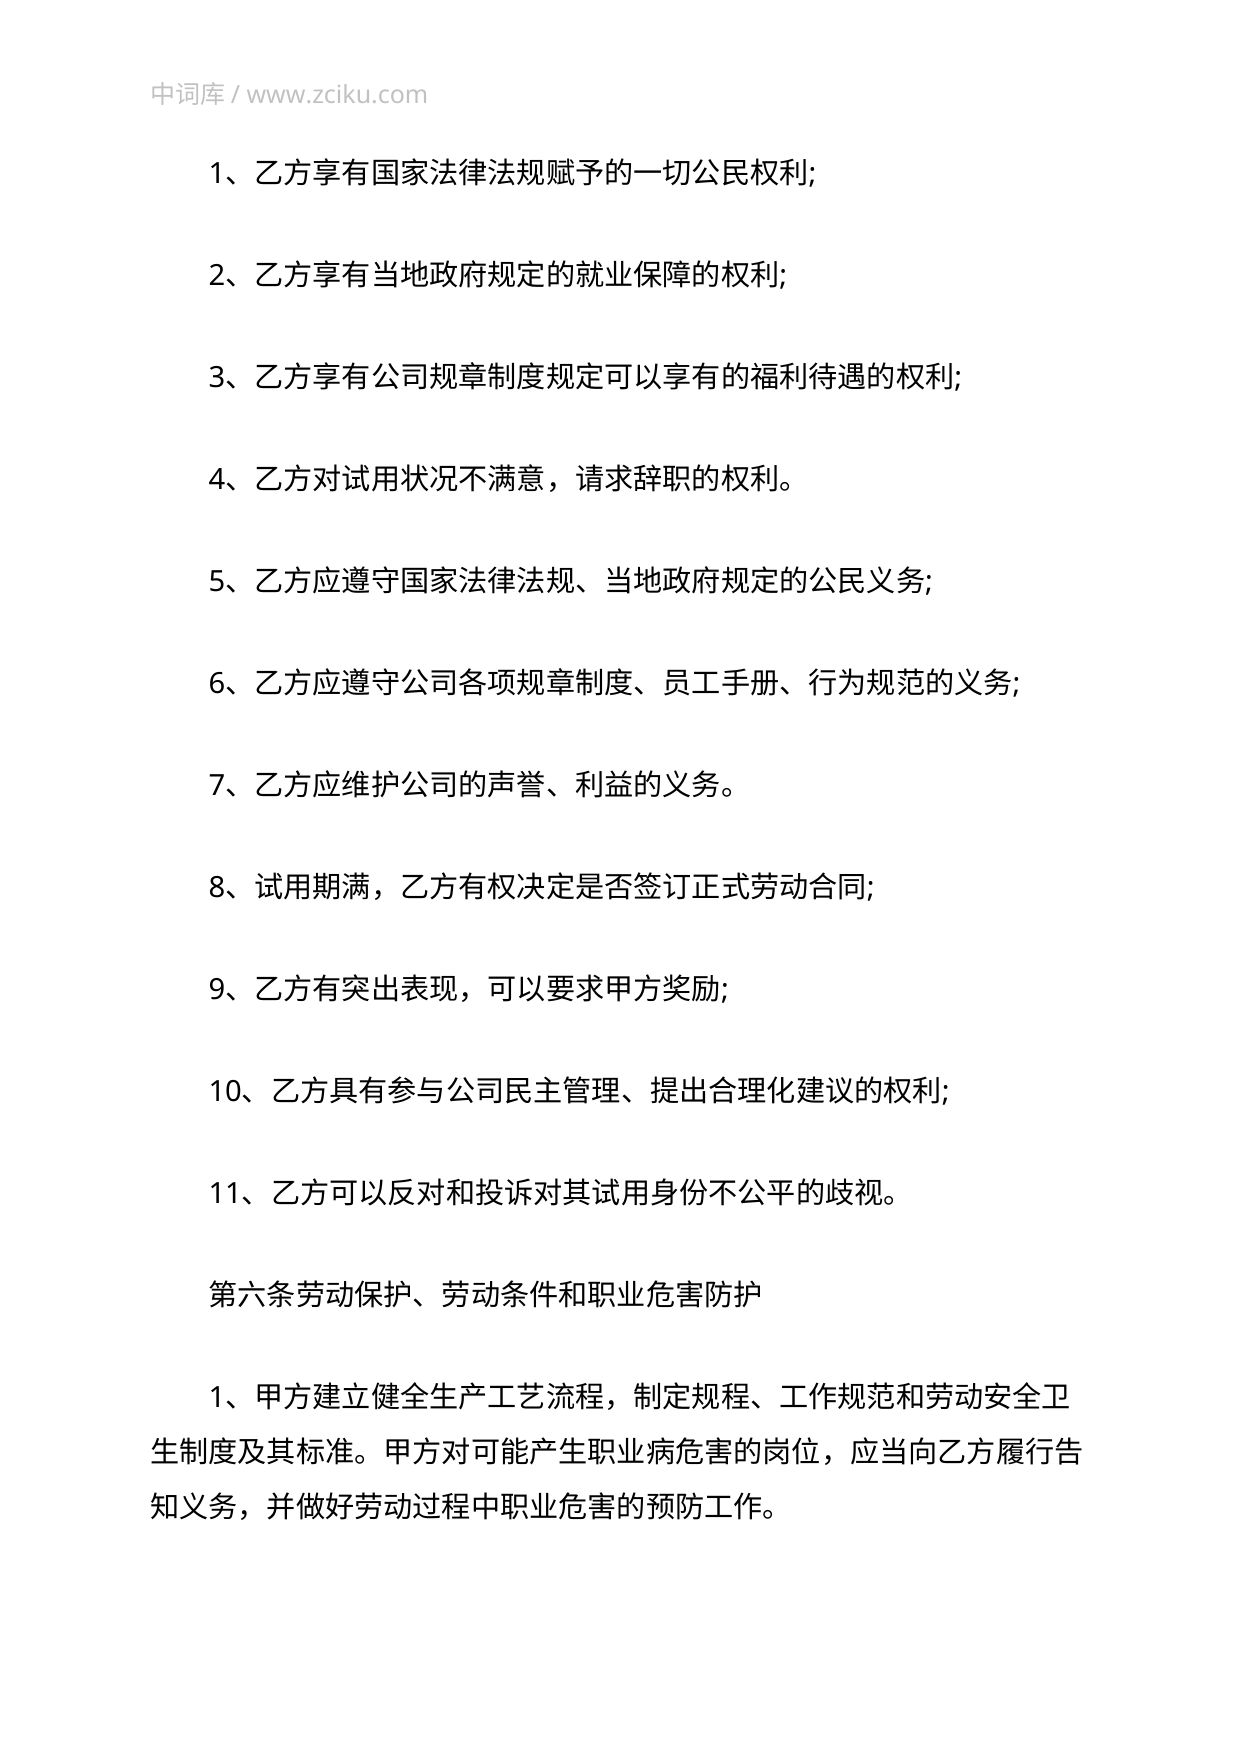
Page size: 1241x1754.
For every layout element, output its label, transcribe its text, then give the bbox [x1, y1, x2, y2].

text 9、乙方有突出表现，可以要求甲方奖励; [150, 966, 1090, 1008]
text 1、乙方享有国家法律法规赋予的一切公民权利; [150, 150, 1090, 192]
text 1、甲方建立健全生产工艺流程，制定规程、工作规范和劳动安全卫生制度及其标准。甲方对可能产生职业病危害的岗位，应当向乙方履行告知义务，并做好劳动过程中职业危害的预防工作。 [150, 1373, 1090, 1526]
text 6、乙方应遵守公司各项规章制度、员工手册、行为规范的义务; [150, 660, 1090, 702]
text 第六条劳动保护、劳动条件和职业危害防护 [150, 1272, 1090, 1314]
text 5、乙方应遵守国家法律法规、当地政府规定的公民义务; [150, 558, 1090, 600]
text 4、乙方对试用状况不满意，请求辞职的权利。 [150, 456, 1090, 498]
text 7、乙方应维护公司的声誉、利益的义务。 [150, 762, 1090, 804]
text 11、乙方可以反对和投诉对其试用身份不公平的歧视。 [150, 1170, 1090, 1212]
text 8、试用期满，乙方有权决定是否签订正式劳动合同; [150, 864, 1090, 906]
text 3、乙方享有公司规章制度规定可以享有的福利待遇的权利; [150, 354, 1090, 396]
text 10、乙方具有参与公司民主管理、提出合理化建议的权利; [150, 1068, 1090, 1110]
text 2、乙方享有当地政府规定的就业保障的权利; [150, 252, 1090, 294]
